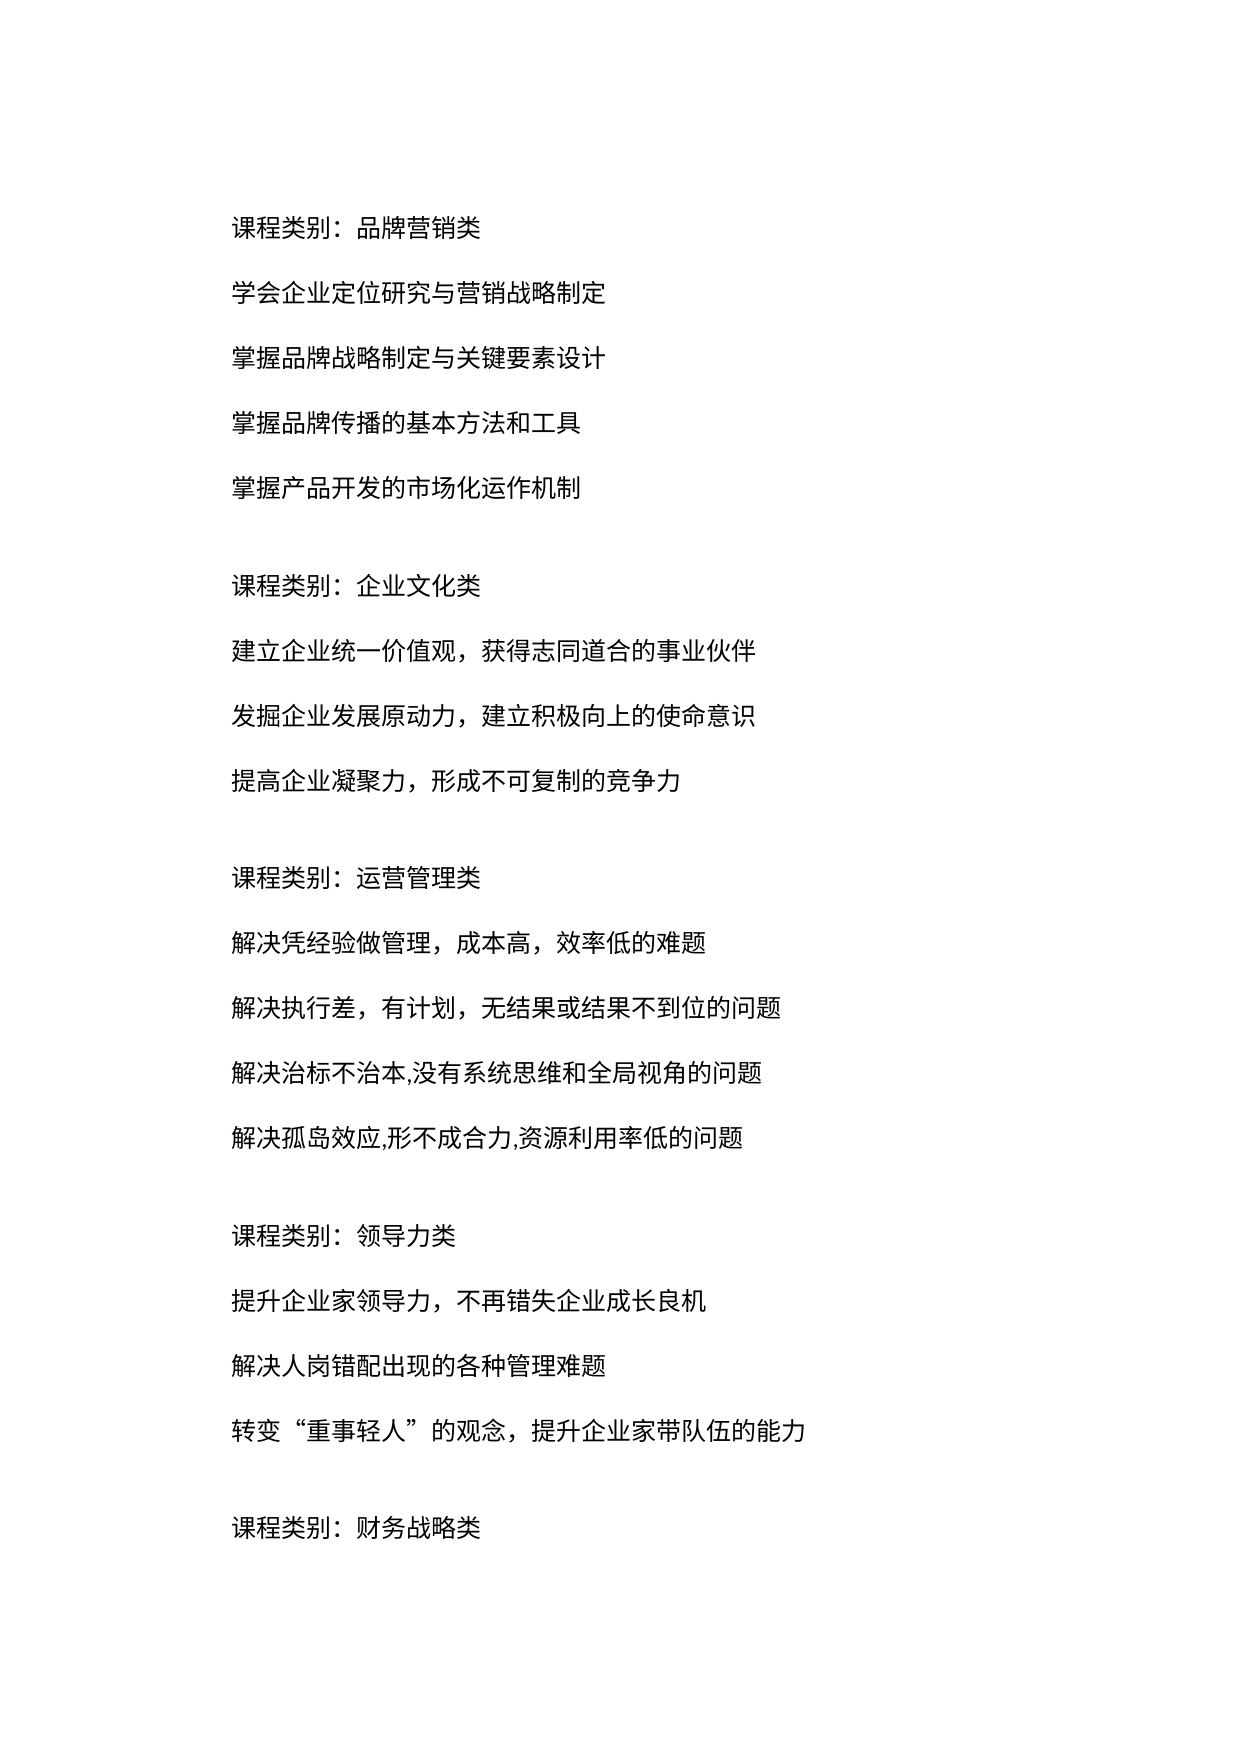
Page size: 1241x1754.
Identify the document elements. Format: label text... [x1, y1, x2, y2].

text 课程类别：运营管理类 [187, 844, 1053, 909]
text 掌握产品开发的市场化运作机制 [187, 454, 1053, 519]
text 课程类别：财务战略类 [187, 1494, 1053, 1559]
text 提高企业凝聚力，形成不可复制的竞争力 [187, 747, 1053, 812]
text 提升企业家领导力，不再错失企业成长良机 [187, 1267, 1053, 1332]
text 掌握品牌战略制定与关键要素设计 [187, 324, 1053, 389]
text 掌握品牌传播的基本方法和工具 [187, 389, 1053, 454]
text 解决凭经验做管理，成本高，效率低的难题 [187, 909, 1053, 974]
text 转变“重事轻人”的观念，提升企业家带队伍的能力 [187, 1397, 1053, 1462]
text 解决治标不治本,没有系统思维和全局视角的问题 [187, 1039, 1053, 1104]
text 发掘企业发展原动力，建立积极向上的使命意识 [187, 682, 1053, 747]
text 解决人岗错配出现的各种管理难题 [187, 1332, 1053, 1397]
text 课程类别：领导力类 [187, 1202, 1053, 1267]
text 课程类别：企业文化类 [187, 552, 1053, 617]
text 解决执行差，有计划，无结果或结果不到位的问题 [187, 974, 1053, 1039]
text 建立企业统一价值观，获得志同道合的事业伙伴 [187, 617, 1053, 682]
text 课程类别：品牌营销类 [187, 194, 1053, 259]
text 学会企业定位研究与营销战略制定 [187, 259, 1053, 324]
text 解决孤岛效应,形不成合力,资源利用率低的问题 [187, 1104, 1053, 1169]
